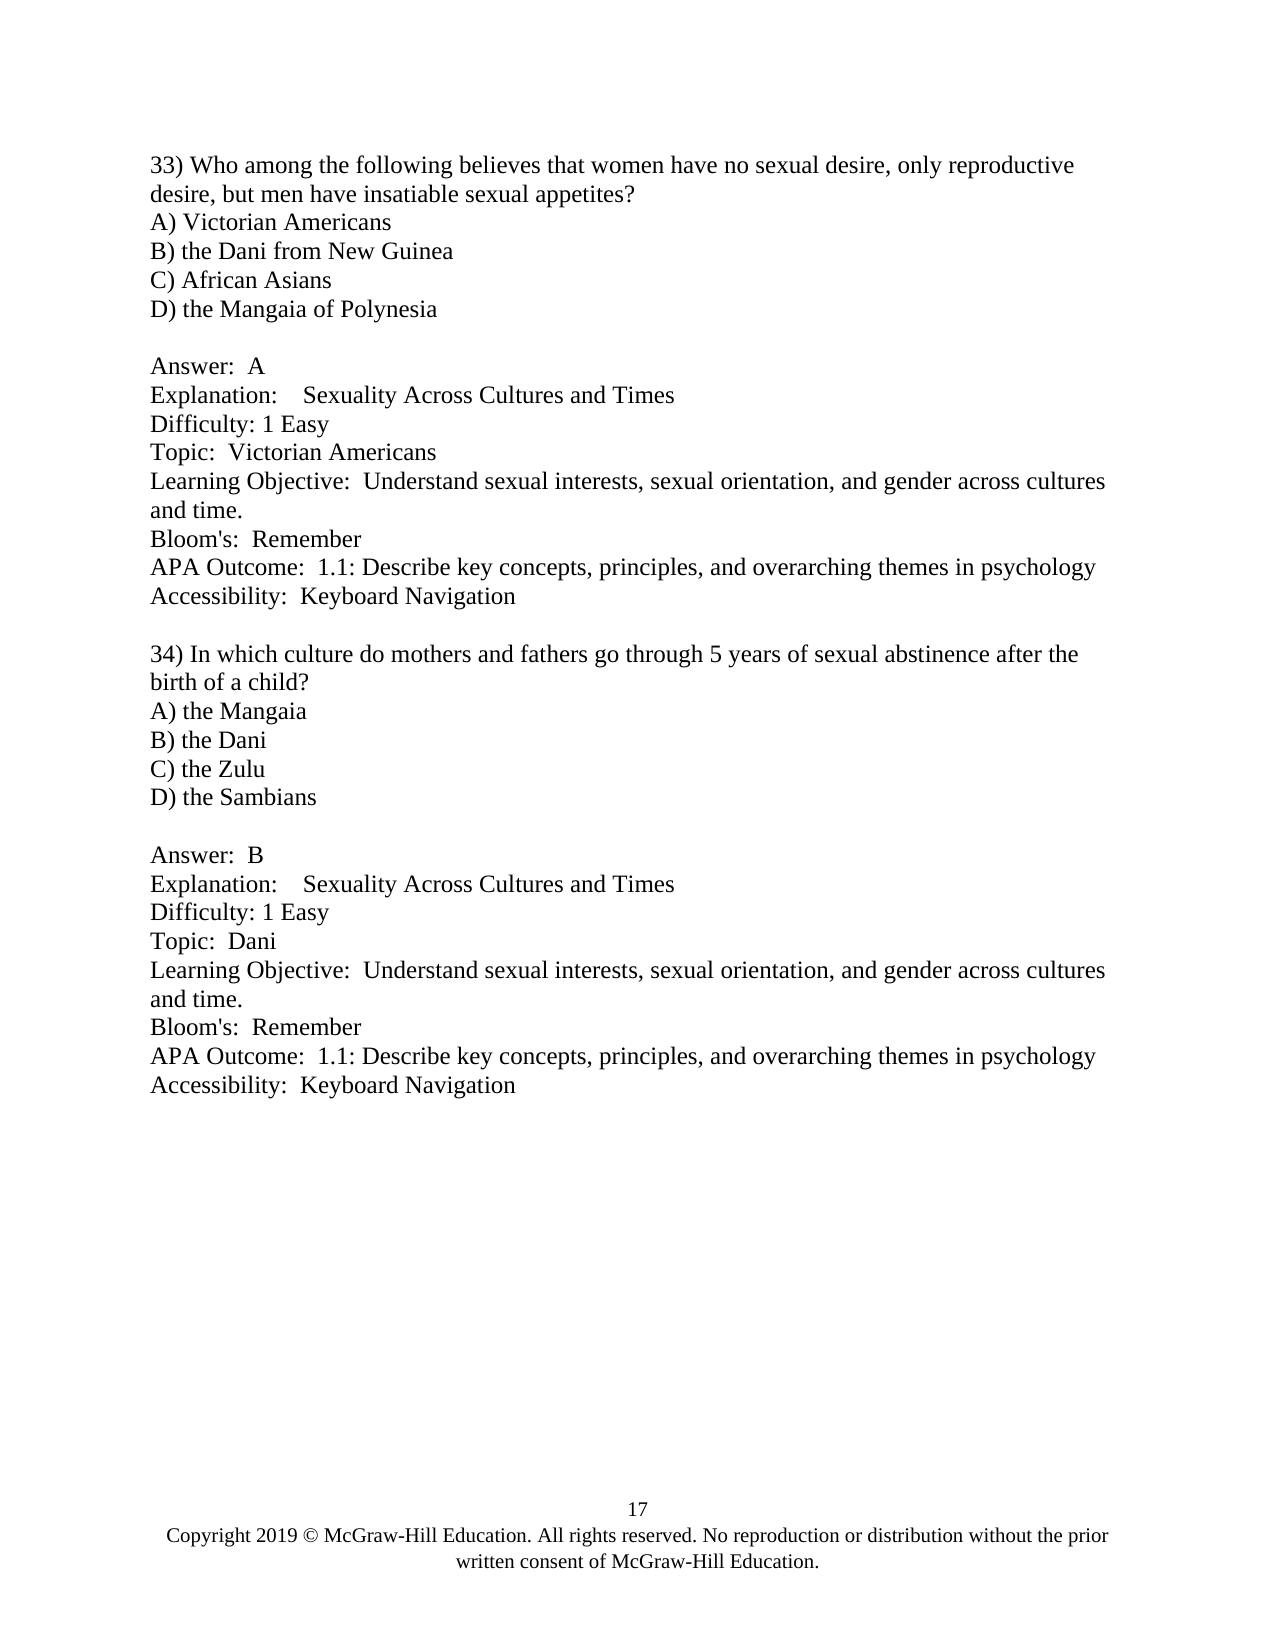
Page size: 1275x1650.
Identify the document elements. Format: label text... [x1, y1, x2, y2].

text B) the Dani from New Guinea [150, 236, 1125, 265]
text Bloom's: Remember [150, 1012, 1125, 1041]
text C) the Zulu [150, 754, 1125, 782]
text Explanation: Sexuality Across Cultures and Times [150, 380, 1125, 409]
text APA Outcome: 1.1: Describe key concepts, principles, and overarching themes in psychology [150, 1041, 1125, 1070]
text Answer: A [150, 351, 1125, 380]
text A) Victorian Americans [150, 207, 1125, 236]
text B) the Dani [150, 725, 1125, 754]
text D) the Mangaia of Polynesia [150, 294, 1125, 322]
text C) African Asians [150, 265, 1125, 294]
text APA Outcome: 1.1: Describe key concepts, principles, and overarching themes in psychology [150, 552, 1125, 581]
text Learning Objective: Understand sexual interests, sexual orientation, and gender across cultures and time. [150, 466, 1125, 524]
text Difficulty: 1 Easy [150, 409, 1125, 437]
text Topic: Victorian Americans [150, 437, 1125, 466]
text 34) In which culture do mothers and fathers go through 5 years of sexual abstinence after the birth of a child? [150, 639, 1125, 696]
text Bloom's: Remember [150, 524, 1125, 552]
text Learning Objective: Understand sexual interests, sexual orientation, and gender across cultures and time. [150, 955, 1125, 1012]
text Difficulty: 1 Easy [150, 897, 1125, 926]
text Topic: Dani [150, 926, 1125, 955]
text D) the Sambians [150, 782, 1125, 811]
text Accessibility: Keyboard Navigation [150, 1070, 1125, 1099]
text 33) Who among the following believes that women have no sexual desire, only reproductive desire, but men have insatiable sexual appetites? [150, 150, 1125, 207]
text A) the Mangaia [150, 696, 1125, 725]
text Answer: B [150, 840, 1125, 869]
text Explanation: Sexuality Across Cultures and Times [150, 869, 1125, 897]
text Accessibility: Keyboard Navigation [150, 581, 1125, 610]
